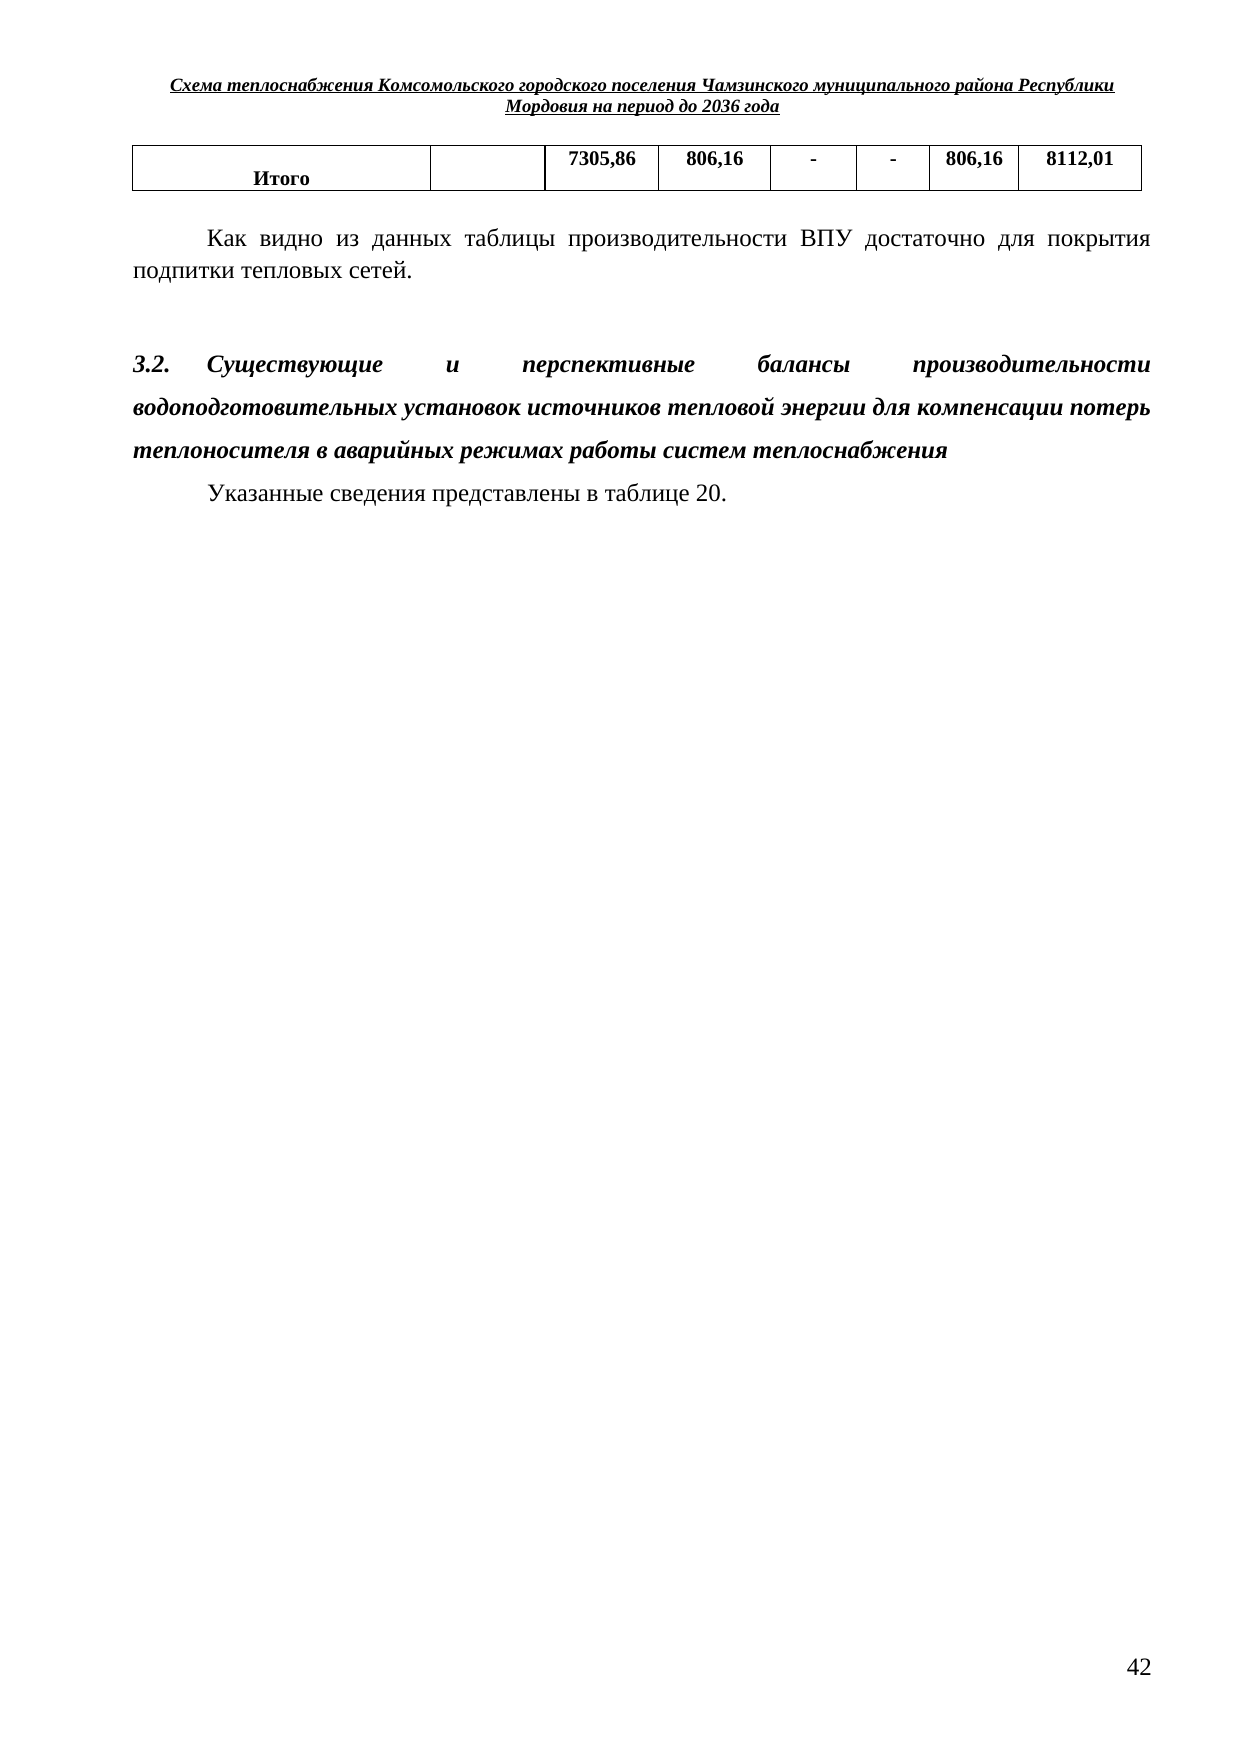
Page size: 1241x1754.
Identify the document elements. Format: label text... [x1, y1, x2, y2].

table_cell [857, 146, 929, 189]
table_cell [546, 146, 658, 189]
text Указанные сведения представлены в таблице 20. [133, 478, 1152, 507]
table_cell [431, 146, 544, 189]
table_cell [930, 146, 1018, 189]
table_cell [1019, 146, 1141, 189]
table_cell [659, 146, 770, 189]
text 3.2. Существующие и перспективные балансы производительности водоподготовительных установок источников тепловой энергии для компенсации потерь теплоносителя в аварийных режимах работы систем теплоснабжения [133, 349, 1152, 464]
text Как видно из данных таблицы производительности ВПУ достаточно для покрытия подпитки тепловых сетей. [133, 223, 1152, 284]
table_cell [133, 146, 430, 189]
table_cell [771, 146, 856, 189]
